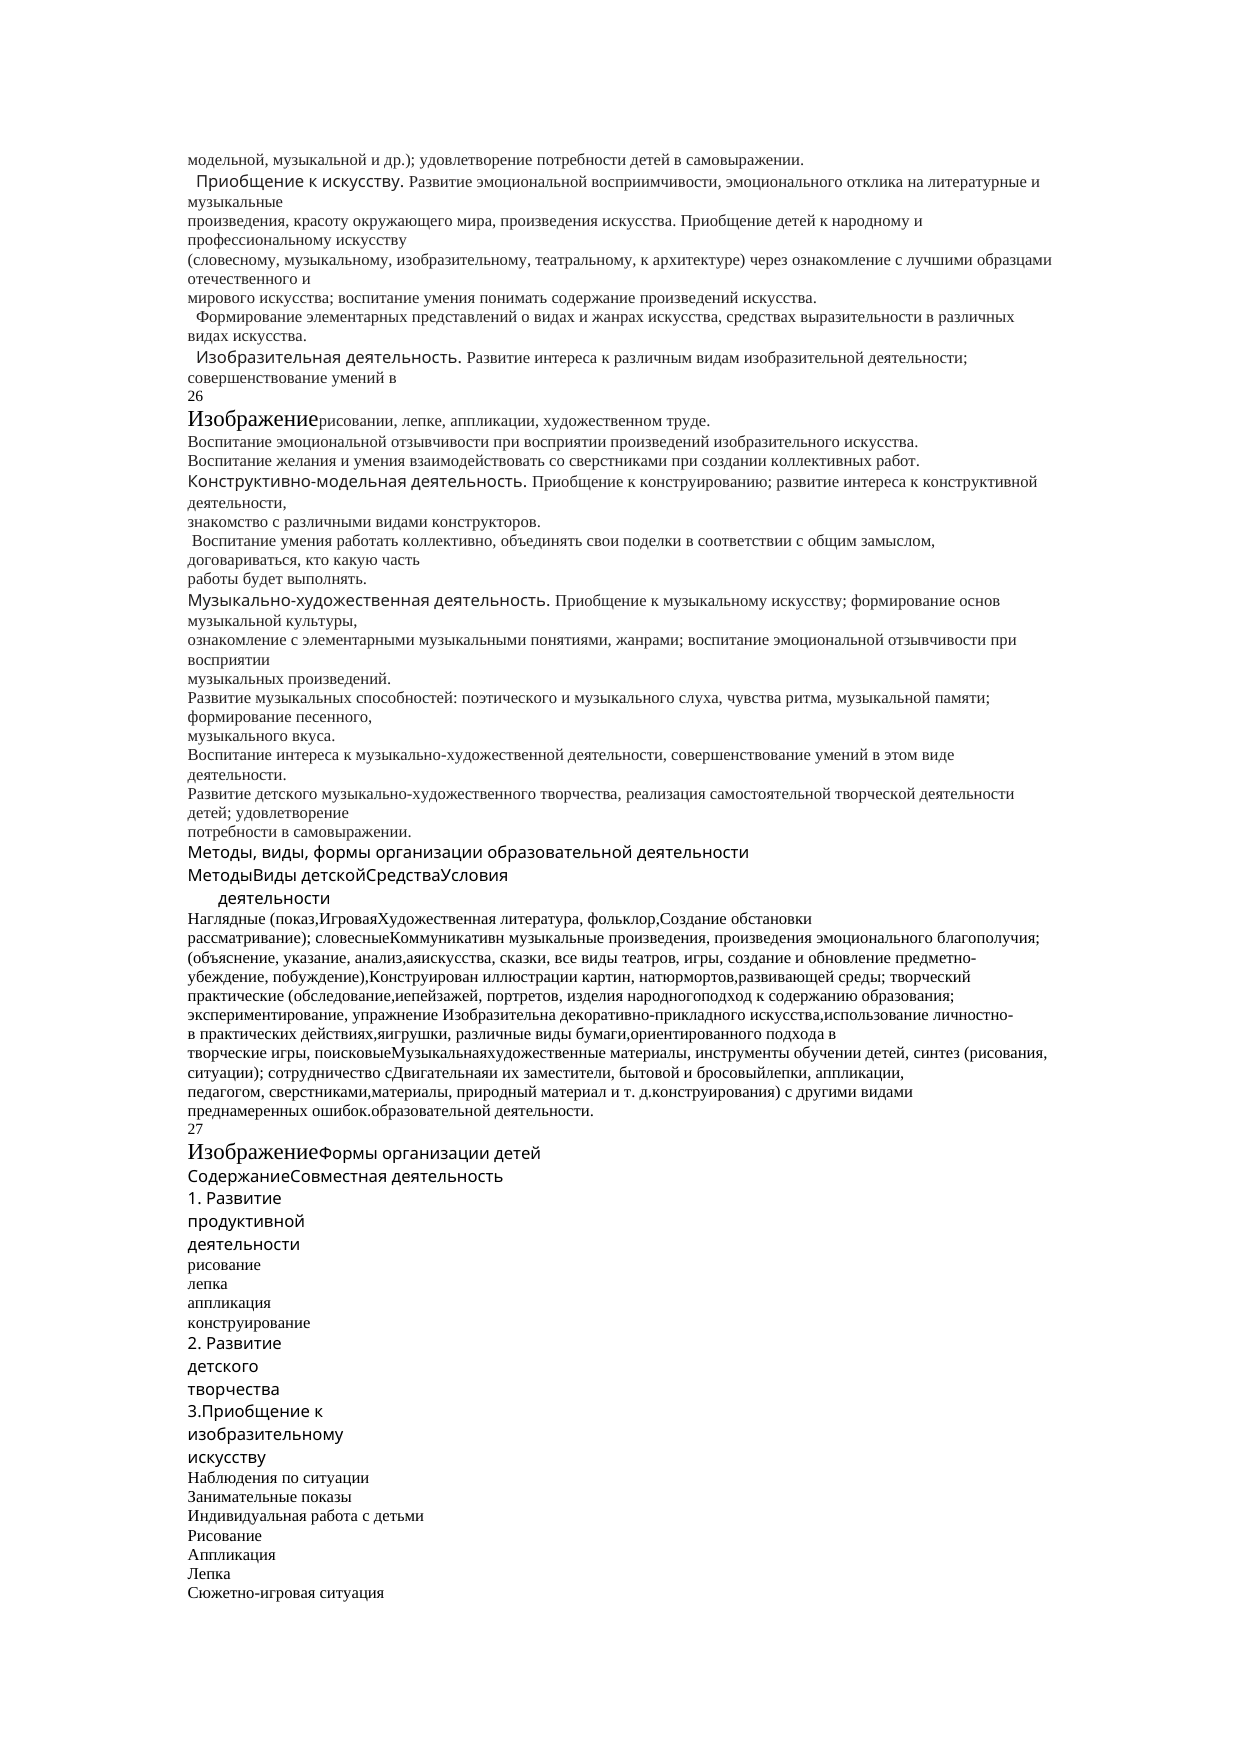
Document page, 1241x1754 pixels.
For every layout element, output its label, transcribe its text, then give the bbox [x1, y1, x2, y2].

text в практических действиях,яигрушки, различные виды бумаги,ориентированного подхода в [187, 1024, 1053, 1043]
text ИзображениеФормы организации детей [187, 1138, 1053, 1164]
text модельной, музыкальной и др.); удовлетворение потребности детей в самовыражении. [187, 150, 1053, 169]
text Развитие детского музыкально-художественного творчества, реализация самостоятельной творческой деятельности детей; удовлетворение [187, 783, 1053, 822]
text деятельности [187, 1232, 1053, 1255]
text рисование [187, 1255, 1053, 1274]
text Воспитание эмоциональной отзывчивости при восприятии произведений изобразительного искусства. [187, 431, 1053, 451]
text ситуации); сотрудничество сДвигательнаяи их заместители, бытовой и бросовыйлепки, аппликации, [187, 1062, 1053, 1082]
text Методы, виды, формы организации образовательной деятельности [187, 841, 1053, 864]
text музыкальных произведений. [187, 668, 1053, 688]
text работы будет выполнять. [187, 569, 1053, 588]
text Воспитание умения работать коллективно, объединять свои поделки в соответствии с общим замыслом, договариваться, кто какую часть [187, 531, 1053, 569]
text ознакомление с элементарными музыкальными понятиями, жанрами; воспитание эмоциональной отзывчивости при восприятии [187, 630, 1053, 668]
text Приобщение к искусству. Развитие эмоциональной восприимчивости, эмоционального отклика на литературные и музыкальные [187, 169, 1053, 211]
text конструирование [187, 1312, 1053, 1332]
text Формирование элементарных представлений о видах и жанрах искусства, средствах выразительности в различных видах искусства. [187, 307, 1053, 345]
text Наблюдения по ситуации [187, 1468, 1053, 1487]
text искусству [187, 1445, 1053, 1468]
text деятельности [187, 886, 1053, 909]
text педагогом, сверстниками,материалы, природный материал и т. д.конструирования) с другими видами [187, 1082, 1053, 1101]
text Воспитание интереса к музыкально-художественной деятельности, совершенствование умений в этом виде деятельности. [187, 745, 1053, 783]
text лепка [187, 1274, 1053, 1293]
text 26 [187, 387, 1053, 405]
text Изобразительная деятельность. Развитие интереса к различным видам изобразительной деятельности; совершенствование умений в [187, 345, 1053, 387]
text продуктивной [187, 1209, 1053, 1232]
text убеждение, побуждение),Конструирован иллюстрации картин, натюрмортов,развивающей среды; творческий [187, 967, 1053, 986]
text аппликация [187, 1293, 1053, 1312]
text Индивидуальная работа с детьми [187, 1506, 1053, 1525]
text Воспитание желания и умения взаимодействовать со сверстниками при создании коллективных работ. [187, 451, 1053, 470]
text 2. Развитие [187, 1332, 1053, 1354]
text Изображениерисовании, лепке, аппликации, художественном труде. [187, 405, 1053, 431]
text мирового искусства; воспитание умения понимать содержание произведений искусства. [187, 288, 1053, 307]
text Лепка [187, 1564, 1053, 1583]
text творческие игры, поисковыеМузыкальнаяхудожественные материалы, инструменты обучении детей, синтез (рисования, [187, 1043, 1053, 1062]
text СодержаниеСовместная деятельность [187, 1164, 1053, 1187]
text детского [187, 1354, 1053, 1377]
text Музыкально-художественная деятельность. Приобщение к музыкальному искусству; формирование основ музыкальной культуры, [187, 588, 1053, 630]
text Рисование [187, 1525, 1053, 1544]
text рассматривание); словесныеКоммуникативн музыкальные произведения, произведения эмоционального благополучия; [187, 928, 1053, 947]
text преднамеренных ошибок.образовательной деятельности. [187, 1101, 1053, 1120]
text экспериментирование, упражнение Изобразительна декоративно-прикладного искусства,использование личностно- [187, 1005, 1053, 1024]
text МетодыВиды детскойСредстваУсловия [187, 864, 1053, 886]
text музыкального вкуса. [187, 726, 1053, 745]
text (объяснение, указание, анализ,аяискусства, сказки, все виды театров, игры, создание и обновление предметно- [187, 947, 1053, 967]
text потребности в самовыражении. [187, 822, 1053, 841]
text Развитие музыкальных способностей: поэтического и музыкального слуха, чувства ритма, музыкальной памяти; формирование песенного, [187, 688, 1053, 726]
text творчества [187, 1377, 1053, 1400]
text Занимательные показы [187, 1487, 1053, 1506]
text Конструктивно-модельная деятельность. Приобщение к конструированию; развитие интереса к конструктивной деятельности, [187, 470, 1053, 512]
text Наглядные (показ,ИгроваяХудожественная литература, фольклор,Создание обстановки [187, 909, 1053, 928]
text практические (обследование,иепейзажей, портретов, изделия народногоподход к содержанию образования; [187, 986, 1053, 1005]
text знакомство с различными видами конструкторов. [187, 512, 1053, 531]
text 3.Приобщение к [187, 1400, 1053, 1422]
text Сюжетно-игровая ситуация [187, 1583, 1053, 1602]
text (словесному, музыкальному, изобразительному, театральному, к архитектуре) через ознакомление с лучшими образцами отечественного и [187, 249, 1053, 288]
text изобразительному [187, 1422, 1053, 1445]
text произведения, красоту окружающего мира, произведения искусства. Приобщение детей к народному и профессиональному искусству [187, 211, 1053, 249]
text 1. Развитие [187, 1187, 1053, 1209]
text Аппликация [187, 1544, 1053, 1564]
text 27 [187, 1120, 1053, 1138]
